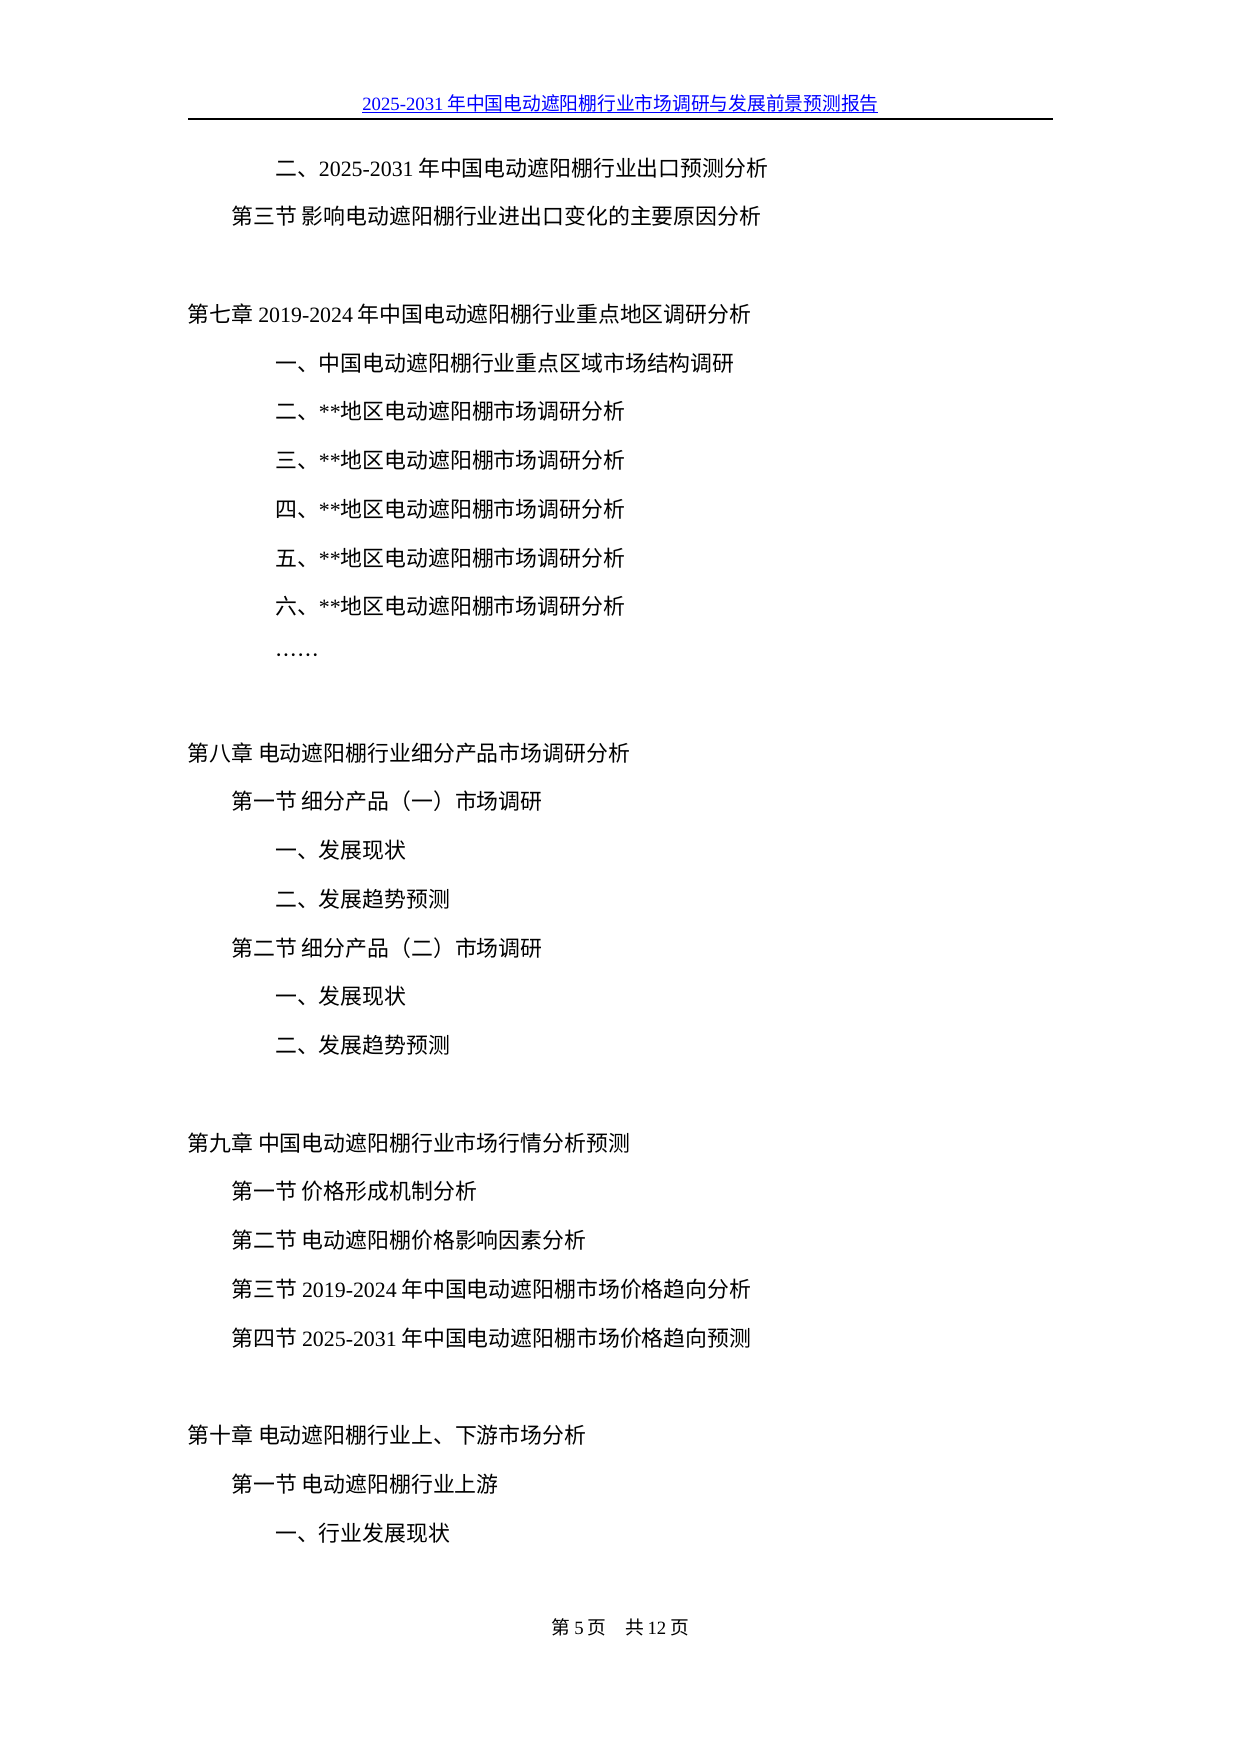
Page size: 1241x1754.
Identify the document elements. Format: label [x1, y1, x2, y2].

text [187, 150, 1053, 1548]
